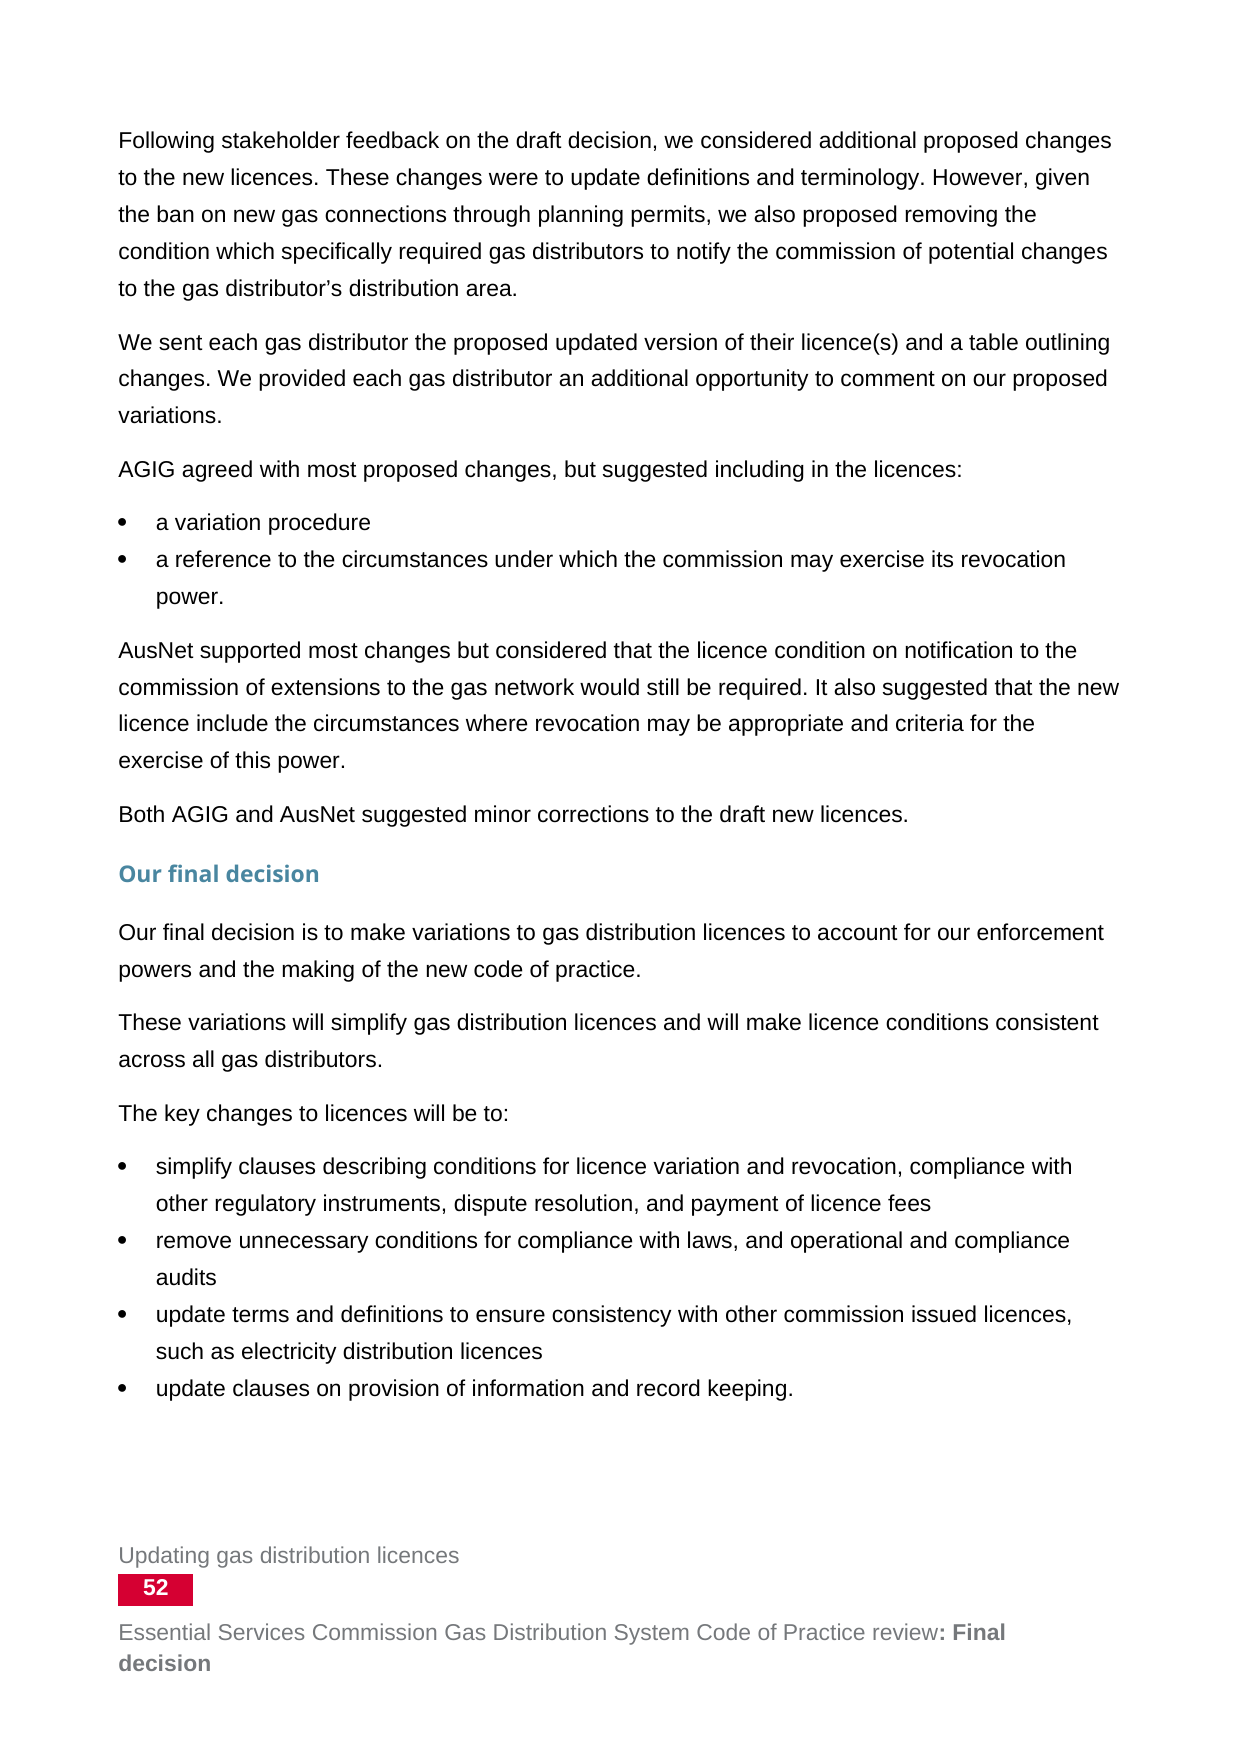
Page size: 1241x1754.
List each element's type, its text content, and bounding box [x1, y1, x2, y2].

text The key changes to licences will be to: [118, 1100, 1122, 1126]
list update terms and definitions to ensure consistency with other commission issued licences, such as electricity distribution licences [118, 1301, 1122, 1364]
text We sent each gas distributor the proposed updated version of their licence(s) and a table outlining changes. We provided each gas distributor an additional opportunity to comment on our proposed variations. [118, 328, 1122, 428]
text Both AGIG and AusNet suggested minor corrections to the draft new licences. [118, 801, 1122, 827]
list simplify clauses describing conditions for licence variation and revocation, compliance with other regulatory instruments, dispute resolution, and payment of licence fees [118, 1153, 1122, 1216]
text These variations will simplify gas distribution licences and will make licence conditions consistent across all gas distributors. [118, 1009, 1122, 1072]
text Following stakeholder feedback on the draft decision, we considered additional proposed changes to the new licences. These changes were to update definitions and terminology. However, given the ban on new gas connections through planning permits, we also proposed removing the condition which specifically required gas distributors to notify the commission of potential changes to the gas distributor’s distribution area. [118, 127, 1122, 301]
text AusNet supported most changes but considered that the licence condition on notification to the commission of extensions to the gas network would still be required. It also suggested that the new licence include the circumstances where revocation may be appropriate and criteria for the exercise of this power. [118, 637, 1122, 773]
list a variation procedure [118, 509, 1122, 536]
subtitle Our final decision [118, 858, 1122, 890]
list a reference to the circumstances under which the commission may exercise its revocation power. [118, 546, 1122, 609]
text Our final decision is to make variations to gas distribution licences to account for our enforcement powers and the making of the new code of practice. [118, 919, 1122, 982]
list remove unnecessary conditions for compliance with laws, and operational and compliance audits [118, 1227, 1122, 1290]
list update clauses on provision of information and record keeping. [118, 1374, 1122, 1401]
text AGIG agreed with most proposed changes, but suggested including in the licences: [118, 456, 1122, 482]
